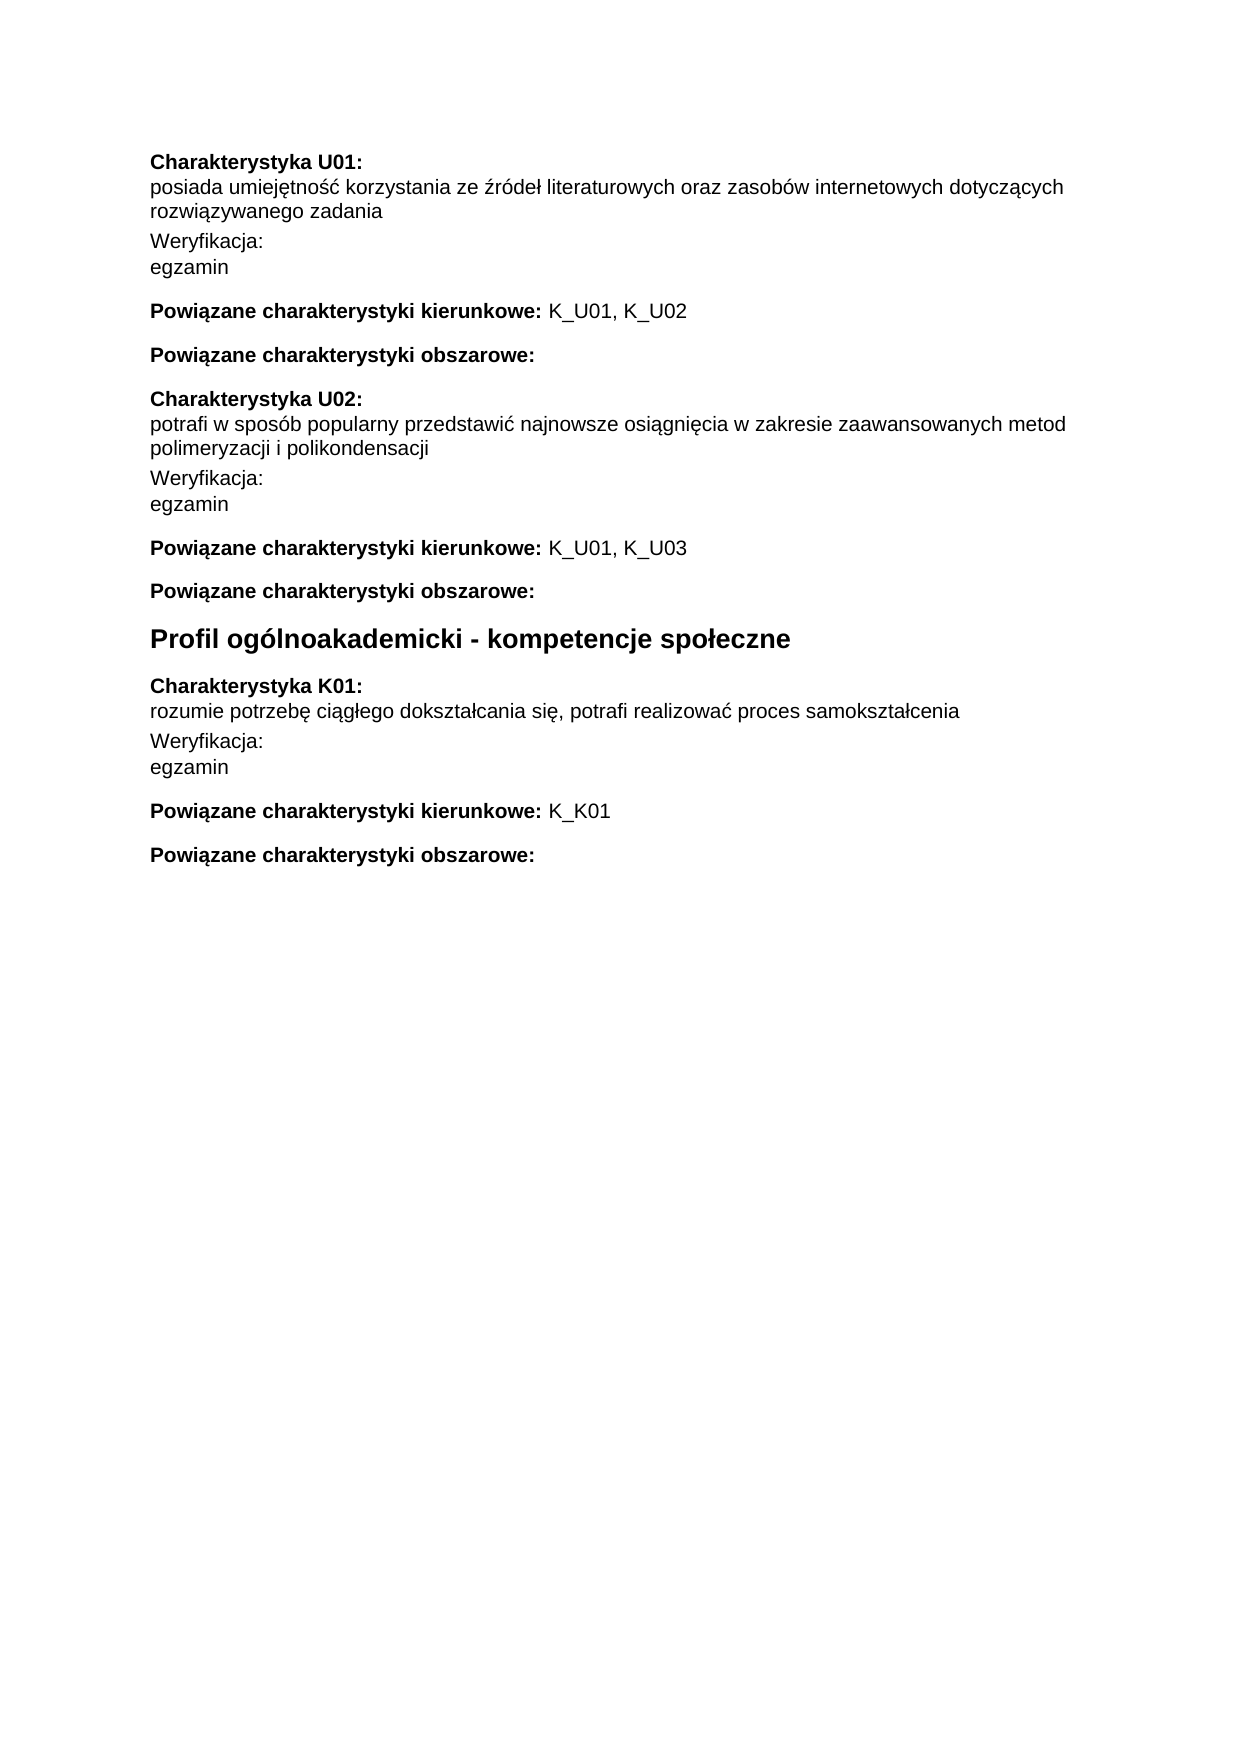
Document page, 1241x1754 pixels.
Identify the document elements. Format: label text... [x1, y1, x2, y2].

text Weryfikacja: [150, 729, 1090, 753]
text Charakterystyka U02: [150, 386, 1090, 410]
text Powiązane charakterystyki obszarowe: [150, 343, 1090, 367]
text Weryfikacja: [150, 229, 1090, 253]
text egzamin [150, 755, 1090, 779]
text Charakterystyka U01: [150, 150, 1090, 174]
text Powiązane charakterystyki obszarowe: [150, 843, 1090, 867]
text egzamin [150, 492, 1090, 516]
text Powiązane charakterystyki kierunkowe: K_K01 [150, 799, 1090, 823]
text potrafi w sposób popularny przedstawić najnowsze osiągnięcia w zakresie zaawansowanych metod polimeryzacji i polikondensacji [150, 411, 1090, 459]
text Weryfikacja: [150, 466, 1090, 489]
text Charakterystyka K01: [150, 674, 1090, 698]
text Powiązane charakterystyki kierunkowe: K_U01, K_U02 [150, 299, 1090, 323]
text posiada umiejętność korzystania ze źródeł literaturowych oraz zasobów internetowych dotyczących rozwiązywanego zadania [150, 175, 1090, 223]
text Powiązane charakterystyki kierunkowe: K_U01, K_U03 [150, 535, 1090, 559]
text rozumie potrzebę ciągłego dokształcania się, potrafi realizować proces samokształcenia [150, 699, 1090, 723]
subtitle Profil ogólnoakademicki - kompetencje społeczne [150, 623, 1090, 654]
text egzamin [150, 255, 1090, 279]
text Powiązane charakterystyki obszarowe: [150, 579, 1090, 603]
